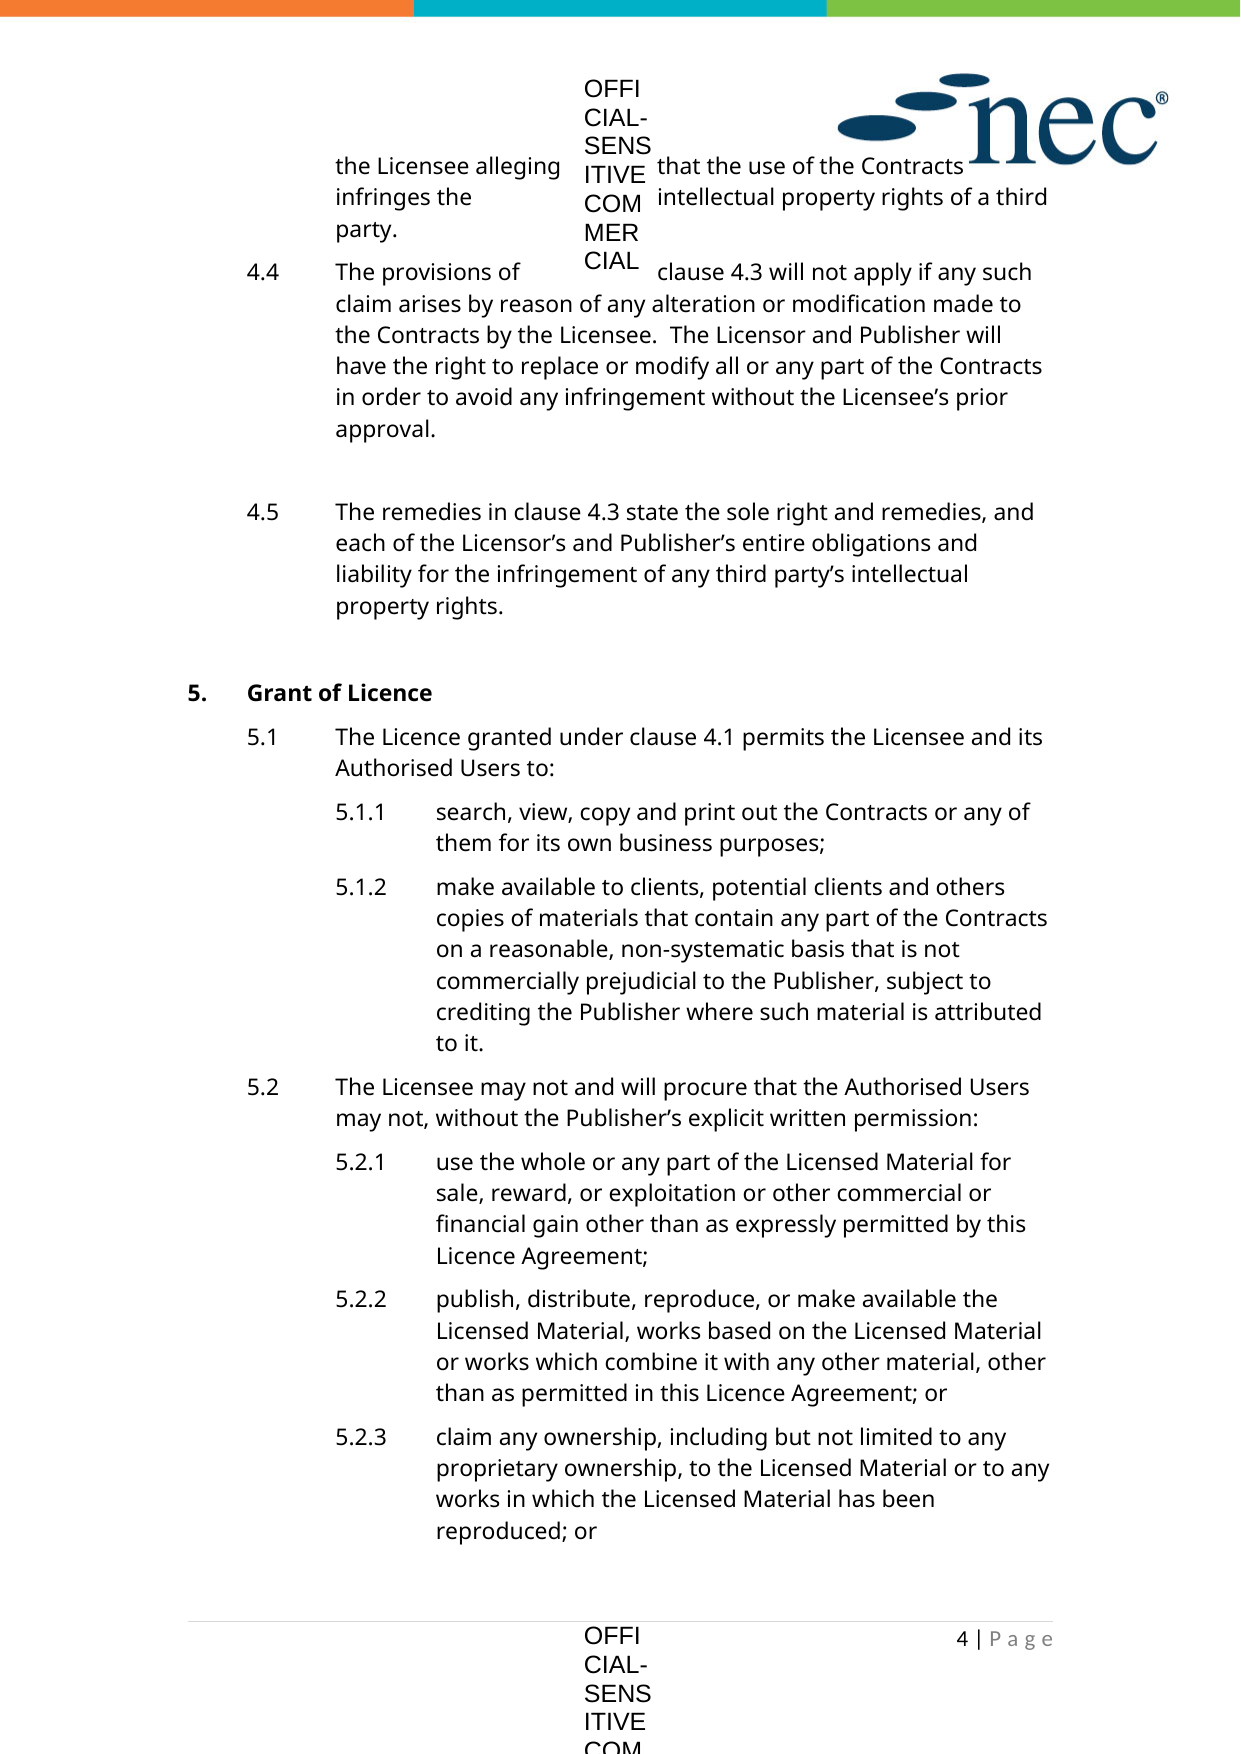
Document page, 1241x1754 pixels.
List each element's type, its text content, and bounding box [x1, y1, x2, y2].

text use the whole or any part of the Licensed Material for sale, reward, or exploitation or other commercial or financial gain other than as expressly permitted by this Licence Agreement; [335, 1146, 1053, 1271]
text make available to clients, potential clients and others copies of materials that contain any part of the Contracts on a reasonable, non-systematic basis that is not commercially prejudicial to the Publisher, subject to crediting the Publisher where such material is attributed to it. [335, 871, 1053, 1058]
picture [621, 140, 627, 150]
text The remedies in clause 4.3 state the sole right and remedies, and each of the Licensor’s and Publisher’s entire obligations and liability for the infringement of any third party’s intellectual property rights. [247, 496, 1053, 621]
text publish, distribute, reproduce, or make available the Licensed Material, works based on the Licensed Material or works which combine it with any other material, other than as permitted in this Licence Agreement; or [335, 1283, 1053, 1408]
text search, view, copy and print out the Contracts or any of them for its own business purposes; [335, 796, 1053, 858]
picture [0, 0, 1241, 208]
text The provisions of clause 4.3 will not apply if any such claim arises by reason of any alteration or modification made to the Contracts by the Licensee. The Licensor and Publisher will have the right to replace or modify all or any part of the Contracts in order to avoid any infringement without the Licensee’s prior approval. [247, 256, 1053, 444]
text The Licensee may not and will procure that the Authorised Users may not, without the Publisher’s explicit written permission: [247, 1071, 1053, 1133]
text The Licence granted under clause 4.1 permits the Licensee and its Authorised Users to: [247, 721, 1053, 783]
subtitle Grant of Licence [187, 677, 1053, 708]
text claim any ownership, including but not limited to any proprietary ownership, to the Licensed Material or to any works in which the Licensed Material has been reproduced; or [335, 1421, 1053, 1546]
